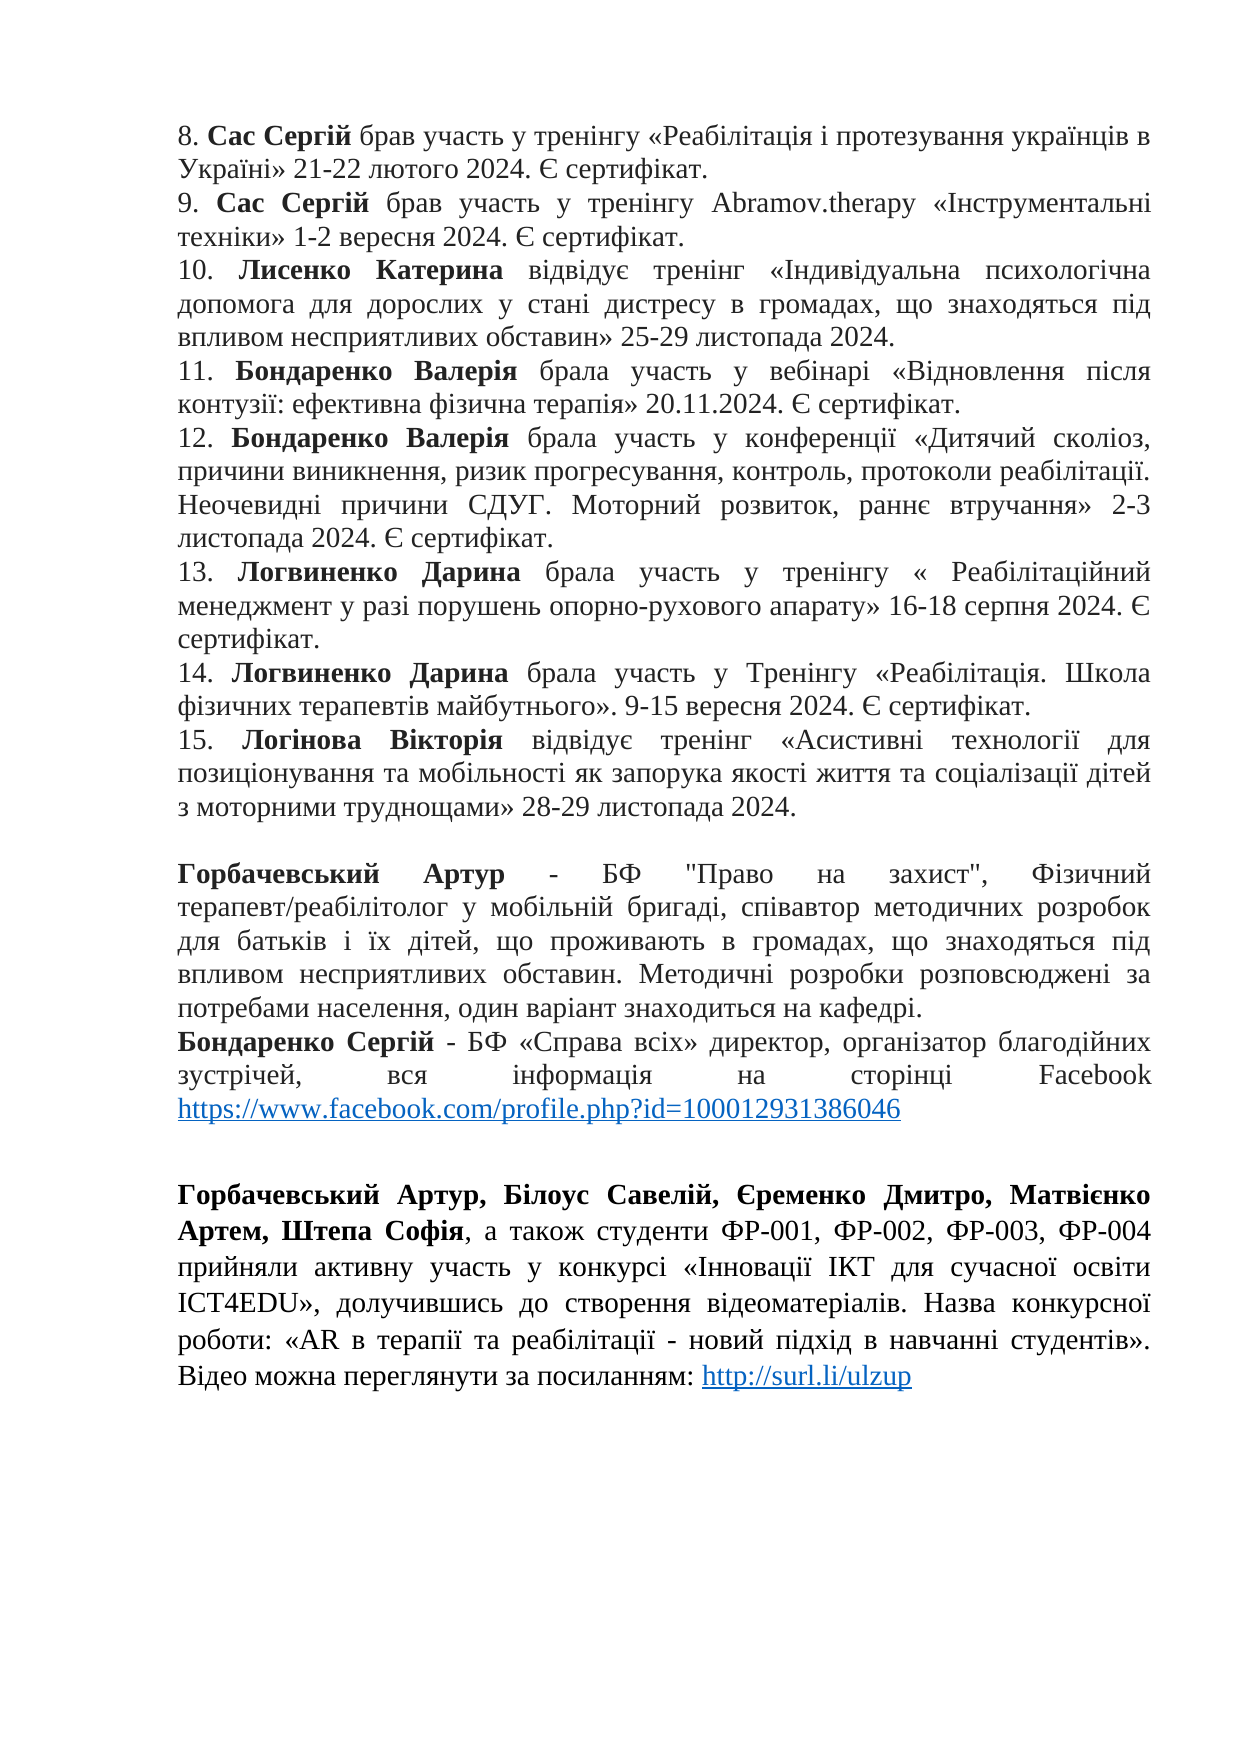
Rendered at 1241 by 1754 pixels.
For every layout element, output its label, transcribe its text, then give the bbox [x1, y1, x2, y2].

text 9. Сас Сергій брав участь у тренінгу Abramov.therapy «Інструментальні техніки» 1-2 вересня 2024. Є сертифікат. [177, 185, 1152, 252]
text Горбачевський Артур, Білоус Савелій, Єременко Дмитро, Матвієнко Артем, Штепа Софія, а також студенти ФР-001, ФР-002, ФР-003, ФР-004 прийняли активну участь у конкурсі «Інновації ІКТ для сучасної освіти ICT4EDU», долучившись до створення відеоматеріалів. Назва конкурсної роботи: «AR в терапії та реабілітації - новий підхід в навчанні студентів». Відео можна переглянути за посиланням: http://surl.li/ulzup [177, 1177, 1152, 1391]
text Бондаренко Сергій - БФ «Справа всіх» директор, організатор благодійних зустрічей, вся інформація на сторінці Facebook https://www.facebook.com/profile.php?id=100012931386046 [177, 1024, 1152, 1124]
text Горбачевський Артур - БФ "Право на захист", Фізичний терапевт/реабілітолог у мобільній бригаді, співавтор методичних розробок для батьків і їх дітей, що проживають в громадах, що знаходяться під впливом несприятливих обставин. Методичні розробки розповсюджені за потребами населення, один варіант знаходиться на кафедрі. [177, 856, 1152, 1024]
text 11. Бондаренко Валерія брала участь у вебінарі «Відновлення після контузії: ефективна фізична терапія» 20.11.2024. Є сертифікат. [177, 353, 1152, 420]
text 10. Лисенко Катерина відвідує тренінг «Індивідуальна психологічна допомога для дорослих у стані дистресу в громадах, що знаходяться під впливом несприятливих обставин» 25-29 листопада 2024. [177, 252, 1152, 353]
text 13. Логвиненко Дарина брала участь у тренінгу « Реабілітаційний менеджмент у разі порушень опорно-рухового апарату» 16-18 серпня 2024. Є сертифікат. [177, 554, 1152, 655]
text 14. Логвиненко Дарина брала участь у Тренінгу «Реабілітація. Школа фізичних терапевтів майбутнього». 9-15 вересня 2024. Є сертифікат. [177, 655, 1152, 722]
text 8. Сас Сергій брав участь у тренінгу «Реабілітація і протезування українців в Україні» 21-22 лютого 2024. Є сертифікат. [177, 118, 1152, 185]
text 12. Бондаренко Валерія брала участь у конференції «Дитячий сколіоз, причини виникнення, ризик прогресування, контроль, протоколи реабілітації. Неочевидні причини СДУГ. Моторний розвиток, раннє втручання» 2-3 листопада 2024. Є сертифікат. [177, 420, 1152, 554]
text 15. Логінова Вікторія відвідує тренінг «Асистивні технології для позиціонування та мобільності як запорука якості життя та соціалізації дітей з моторними труднощами» 28-29 листопада 2024. [177, 722, 1152, 822]
